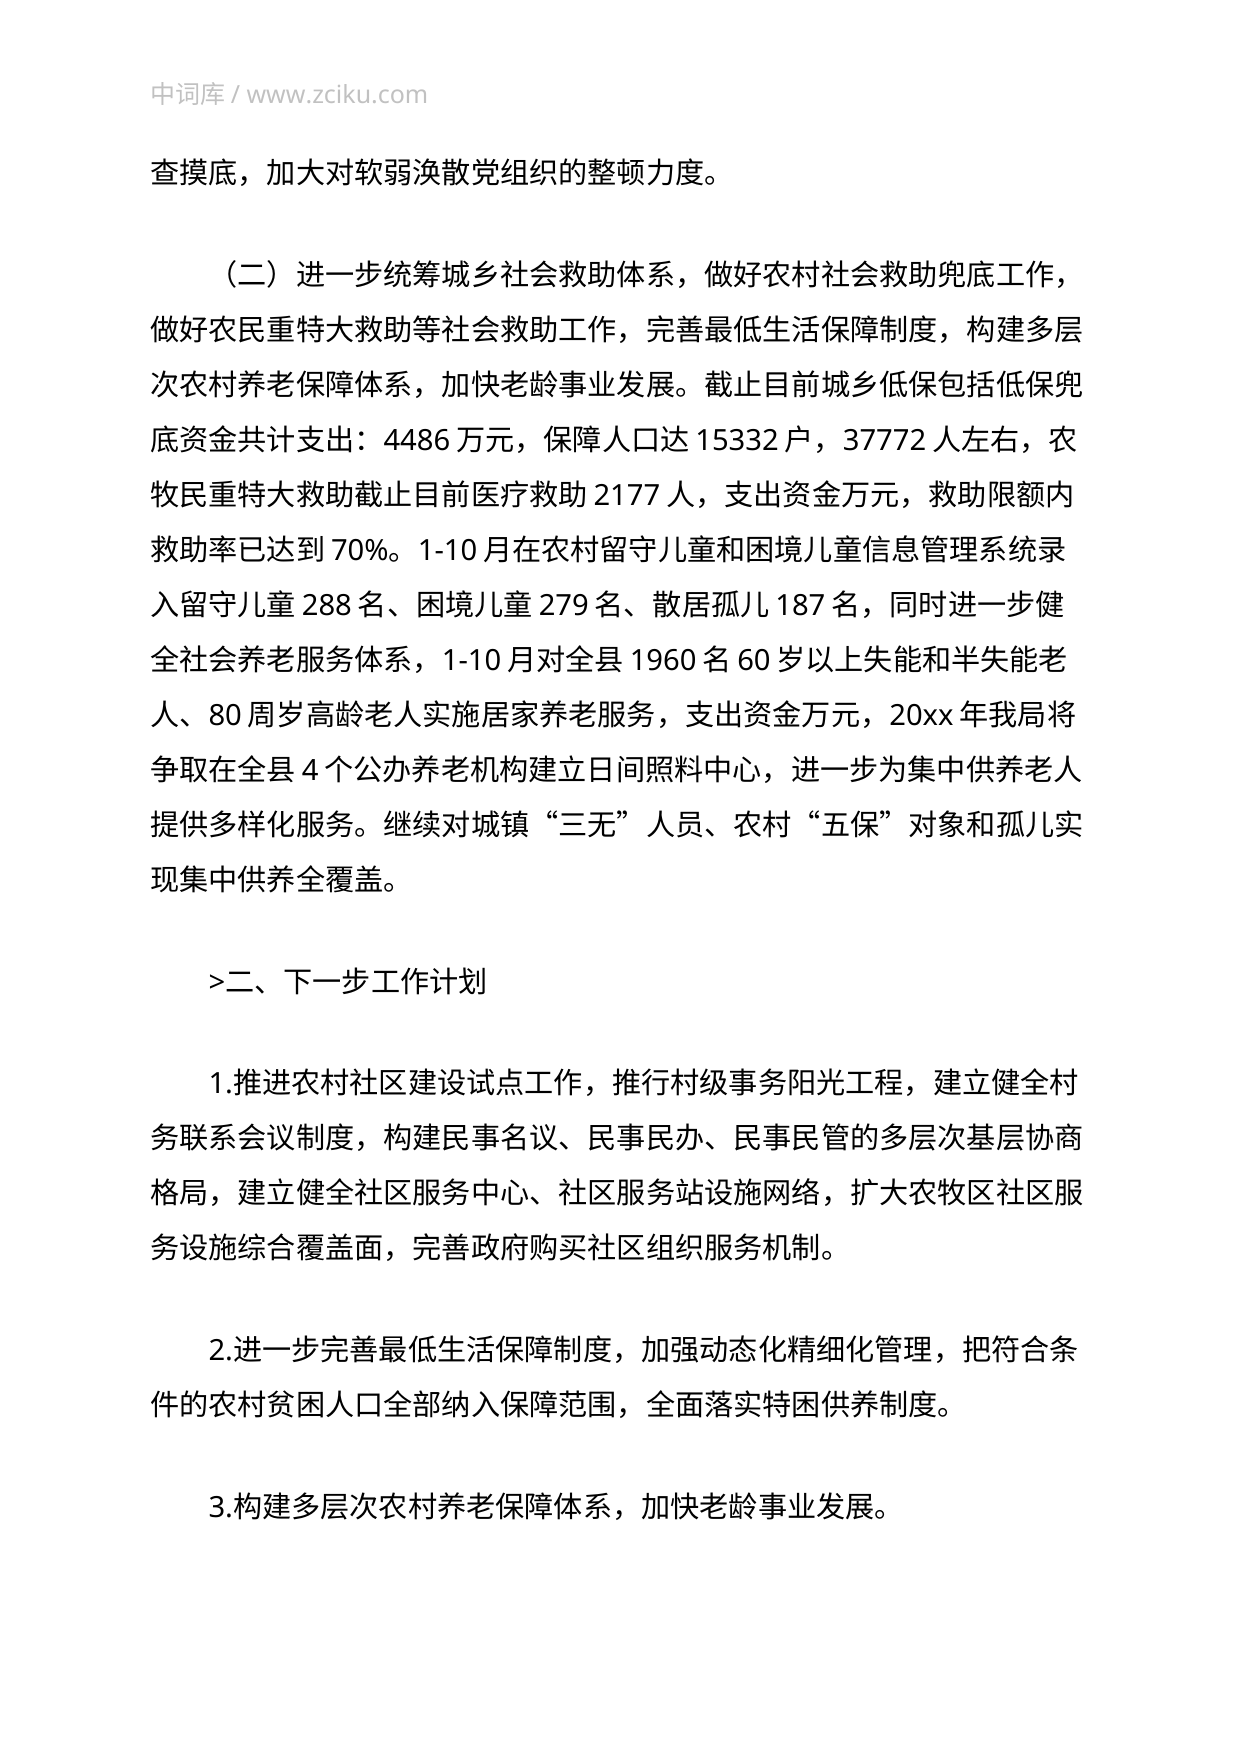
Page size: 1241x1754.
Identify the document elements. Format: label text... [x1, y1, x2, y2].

text >二、下一步工作计划 [150, 958, 1090, 1001]
text 3.构建多层次农村养老保障体系，加快老龄事业发展。 [150, 1483, 1090, 1526]
text （二）进一步统筹城乡社会救助体系，做好农村社会救助兜底工作，做好农民重特大救助等社会救助工作，完善最低生活保障制度，构建多层次农村养老保障体系，加快老龄事业发展。截止目前城乡低保包括低保兜底资金共计支出：4486万元，保障人口达15332户，37772人左右，农牧民重特大救助截止目前医疗救助2177人，支出资金万元，救助限额内救助率已达到70%。1-10月在农村留守儿童和困境儿童信息管理系统录入留守儿童288名、困境儿童279名、散居孤儿187名，同时进一步健全社会养老服务体系，1-10月对全县1960名60岁以上失能和半失能老人、80周岁高龄老人实施居家养老服务，支出资金万元，20xx年我局将争取在全县4个公办养老机构建立日间照料中心，进一步为集中供养老人提供多样化服务。继续对城镇“三无”人员、农村“五保”对象和孤儿实现集中供养全覆盖。 [150, 252, 1090, 899]
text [150, 150, 1090, 192]
text 1.推进农村社区建设试点工作，推行村级事务阳光工程，建立健全村务联系会议制度，构建民事名议、民事民办、民事民管的多层次基层协商格局，建立健全社区服务中心、社区服务站设施网络，扩大农牧区社区服务设施综合覆盖面，完善政府购买社区组织服务机制。 [150, 1060, 1090, 1267]
text 2.进一步完善最低生活保障制度，加强动态化精细化管理，把符合条件的农村贫困人口全部纳入保障范围，全面落实特困供养制度。 [150, 1327, 1090, 1424]
